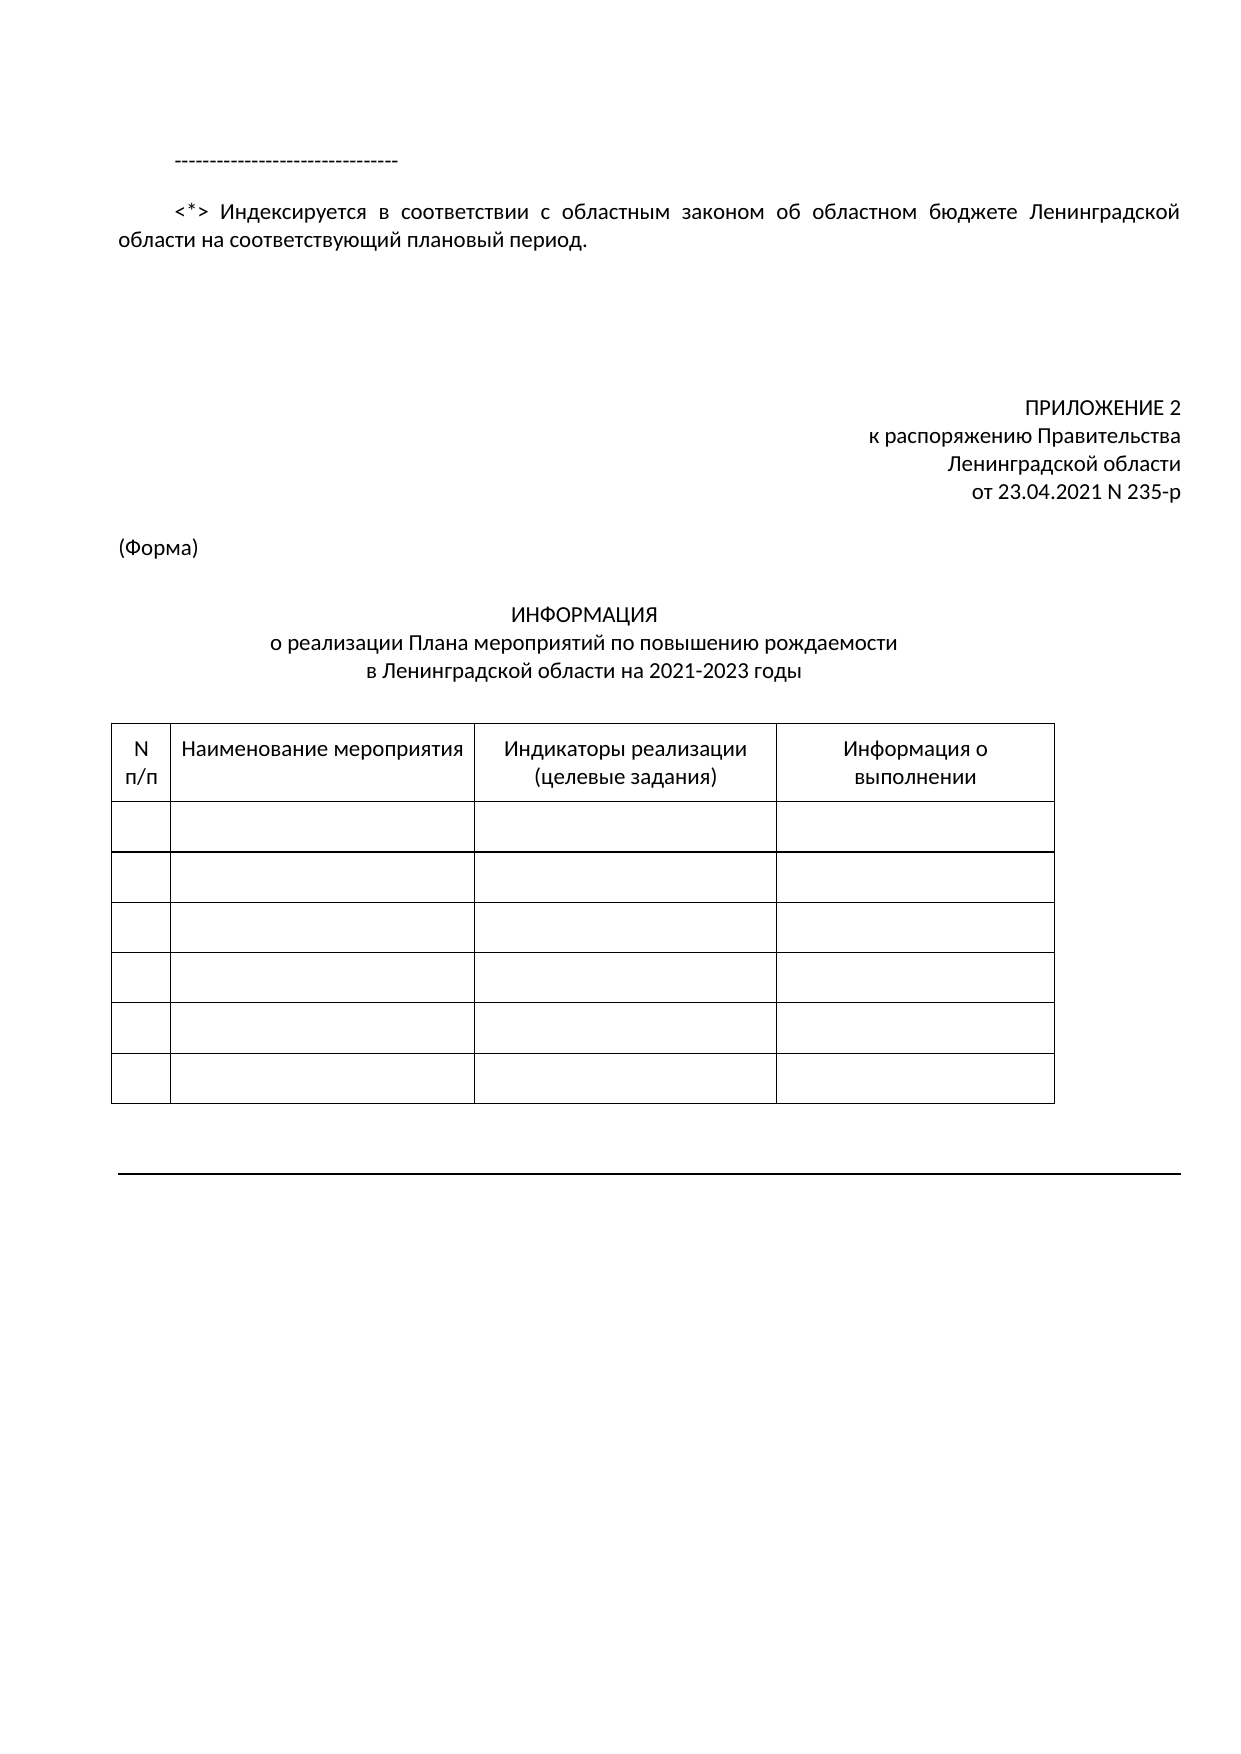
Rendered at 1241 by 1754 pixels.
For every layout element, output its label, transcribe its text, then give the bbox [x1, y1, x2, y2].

table_cell [171, 953, 474, 1002]
text Ленинградской области [118, 449, 1181, 477]
table_cell [171, 802, 474, 851]
table_cell [112, 953, 170, 1002]
text -------------------------------- [118, 146, 1181, 174]
table_header Информация о выполнении [777, 724, 1054, 801]
table_cell [475, 802, 776, 851]
table_cell [112, 903, 170, 952]
table_cell [475, 1003, 776, 1053]
table_cell [112, 853, 170, 902]
table_cell [475, 1054, 776, 1103]
table_header ИНФОРМАЦИЯ о реализации Плана мероприятий по повышению рождаемости в Ленинградской области на 2021-2023 годы [112, 589, 1057, 695]
table_cell [112, 1054, 170, 1103]
text ПРИЛОЖЕНИЕ 2 [118, 393, 1181, 421]
table_cell [112, 802, 170, 851]
table_cell [112, 1003, 170, 1053]
table_cell [777, 903, 1054, 952]
table_cell [777, 853, 1054, 902]
table_cell [171, 903, 474, 952]
table_cell [777, 1003, 1054, 1053]
table_cell [777, 953, 1054, 1002]
table_cell [171, 1054, 474, 1103]
text <*> Индексируется в соответствии с областным законом об областном бюджете Ленинградской области на соответствующий плановый период. [118, 197, 1181, 253]
table_header Наименование мероприятия [171, 724, 474, 801]
table_header Индикаторы реализации (целевые задания) [475, 724, 776, 801]
table_cell [777, 1054, 1054, 1103]
table_cell [171, 853, 474, 902]
table_cell [475, 903, 776, 952]
text от 23.04.2021 N 235-р [118, 477, 1181, 505]
table_cell [475, 953, 776, 1002]
text (Форма) [118, 533, 1181, 561]
table_cell [475, 853, 776, 902]
table_cell [171, 1003, 474, 1053]
table_header N п/п [112, 724, 170, 801]
text к распоряжению Правительства [118, 421, 1181, 449]
table_cell [777, 802, 1054, 851]
